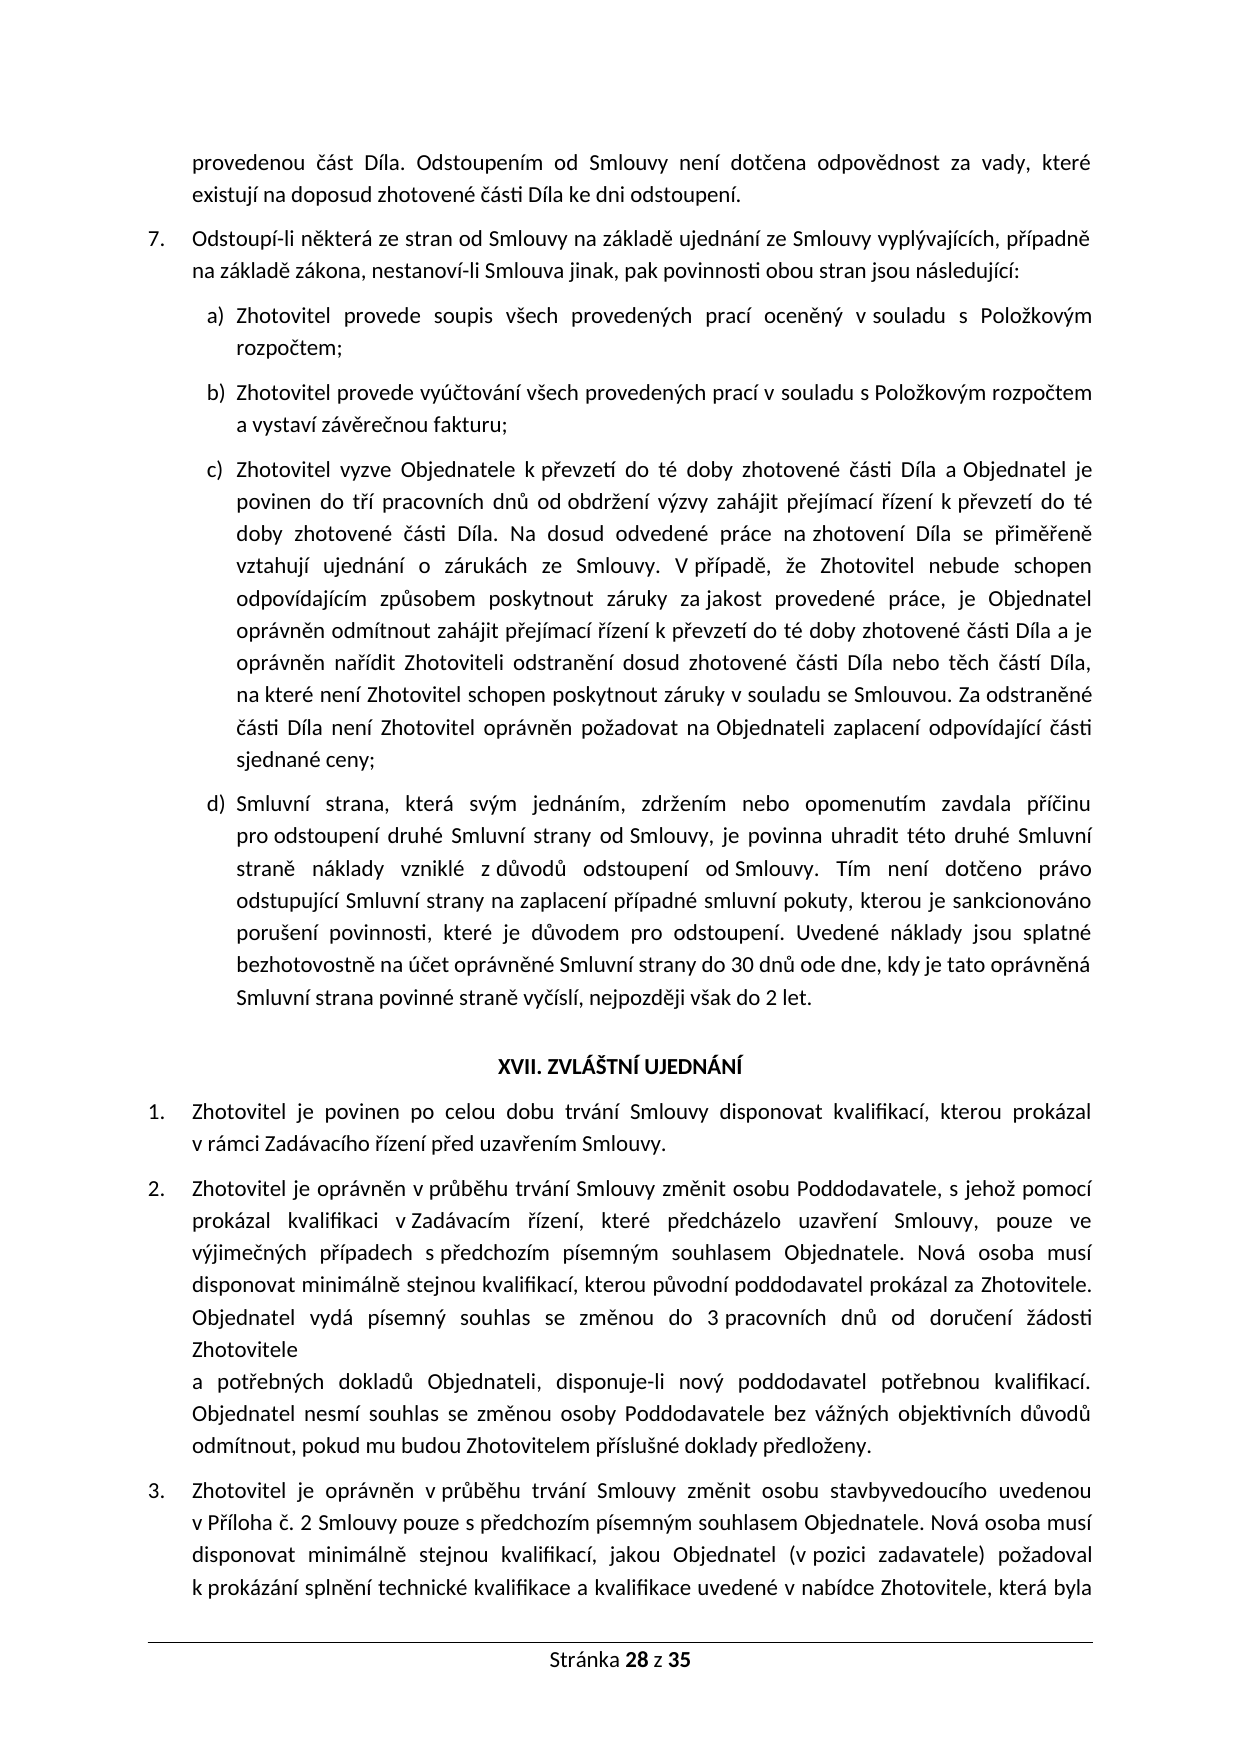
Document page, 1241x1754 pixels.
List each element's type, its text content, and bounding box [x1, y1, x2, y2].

list Zhotovitel je oprávněn v průběhu trvání Smlouvy změnit osobu Poddodavatele, s jehož pomocí prokázal kvalifikaci v Zadávacím řízení, které předcházelo uzavření Smlouvy, pouze ve výjimečných případech s předchozím písemným souhlasem Objednatele. Nová osoba musí disponovat minimálně stejnou kvalifikací, kterou původní poddodavatel prokázal za Zhotovitele. Objednatel vydá písemný souhlas se změnou do 3 pracovních dnů od doručení žádosti Zhotovitele a potřebných dokladů Objednateli, disponuje-li nový poddodavatel potřebnou kvalifikací. Objednatel nesmí souhlas se změnou osoby Poddodavatele bez vážných objektivních důvodů odmítnout, pokud mu budou Zhotovitelem příslušné doklady předloženy. [148, 1174, 1093, 1459]
list Zhotovitel provede vyúčtování všech provedených prací v souladu s Položkovým rozpočtem a vystaví závěrečnou fakturu; [207, 378, 1093, 438]
list Zhotovitel vyzve Objednatele k převzetí do té doby zhotovené části Díla a Objednatel je povinen do tří pracovních dnů od obdržení výzvy zahájit přejímací řízení k převzetí do té doby zhotovené části Díla. Na dosud odvedené práce na zhotovení Díla se přiměřeně vztahují ujednání o zárukách ze Smlouvy. V případě, že Zhotovitel nebude schopen odpovídajícím způsobem poskytnout záruky za jakost provedené práce, je Objednatel oprávněn odmítnout zahájit přejímací řízení k převzetí do té doby zhotovené části Díla a je oprávněn nařídit Zhotoviteli odstranění dosud zhotovené části Díla nebo těch částí Díla, na které není Zhotovitel schopen poskytnout záruky v souladu se Smlouvou. Za odstraněné části Díla není Zhotovitel oprávněn požadovat na Objednateli zaplacení odpovídající části sjednané ceny; [207, 455, 1093, 773]
subtitle ZVLÁŠTNÍ UJEDNÁNÍ [148, 1052, 1093, 1080]
list Zhotovitel provede soupis všech provedených prací oceněný v souladu s Položkovým rozpočtem; [207, 301, 1093, 362]
list Zhotovitel je povinen po celou dobu trvání Smlouvy disponovat kvalifikací, kterou prokázal v rámci Zadávacího řízení před uzavřením Smlouvy. [148, 1097, 1093, 1157]
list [148, 1476, 1093, 1601]
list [148, 148, 1093, 208]
list Odstoupí-li některá ze stran od Smlouvy na základě ujednání ze Smlouvy vyplývajících, případně na základě zákona, nestanoví-li Smlouva jinak, pak povinnosti obou stran jsou následující: [148, 224, 1093, 285]
list Smluvní strana, která svým jednáním, zdržením nebo opomenutím zavdala příčinu pro odstoupení druhé Smluvní strany od Smlouvy, je povinna uhradit této druhé Smluvní straně náklady vzniklé z důvodů odstoupení od Smlouvy. Tím není dotčeno právo odstupující Smluvní strany na zaplacení případné smluvní pokuty, kterou je sankcionováno porušení povinnosti, které je důvodem pro odstoupení. Uvedené náklady jsou splatné bezhotovostně na účet oprávněné Smluvní strany do 30 dnů ode dne, kdy je tato oprávněná Smluvní strana povinné straně vyčíslí, nejpozději však do 2 let. [207, 789, 1093, 1011]
